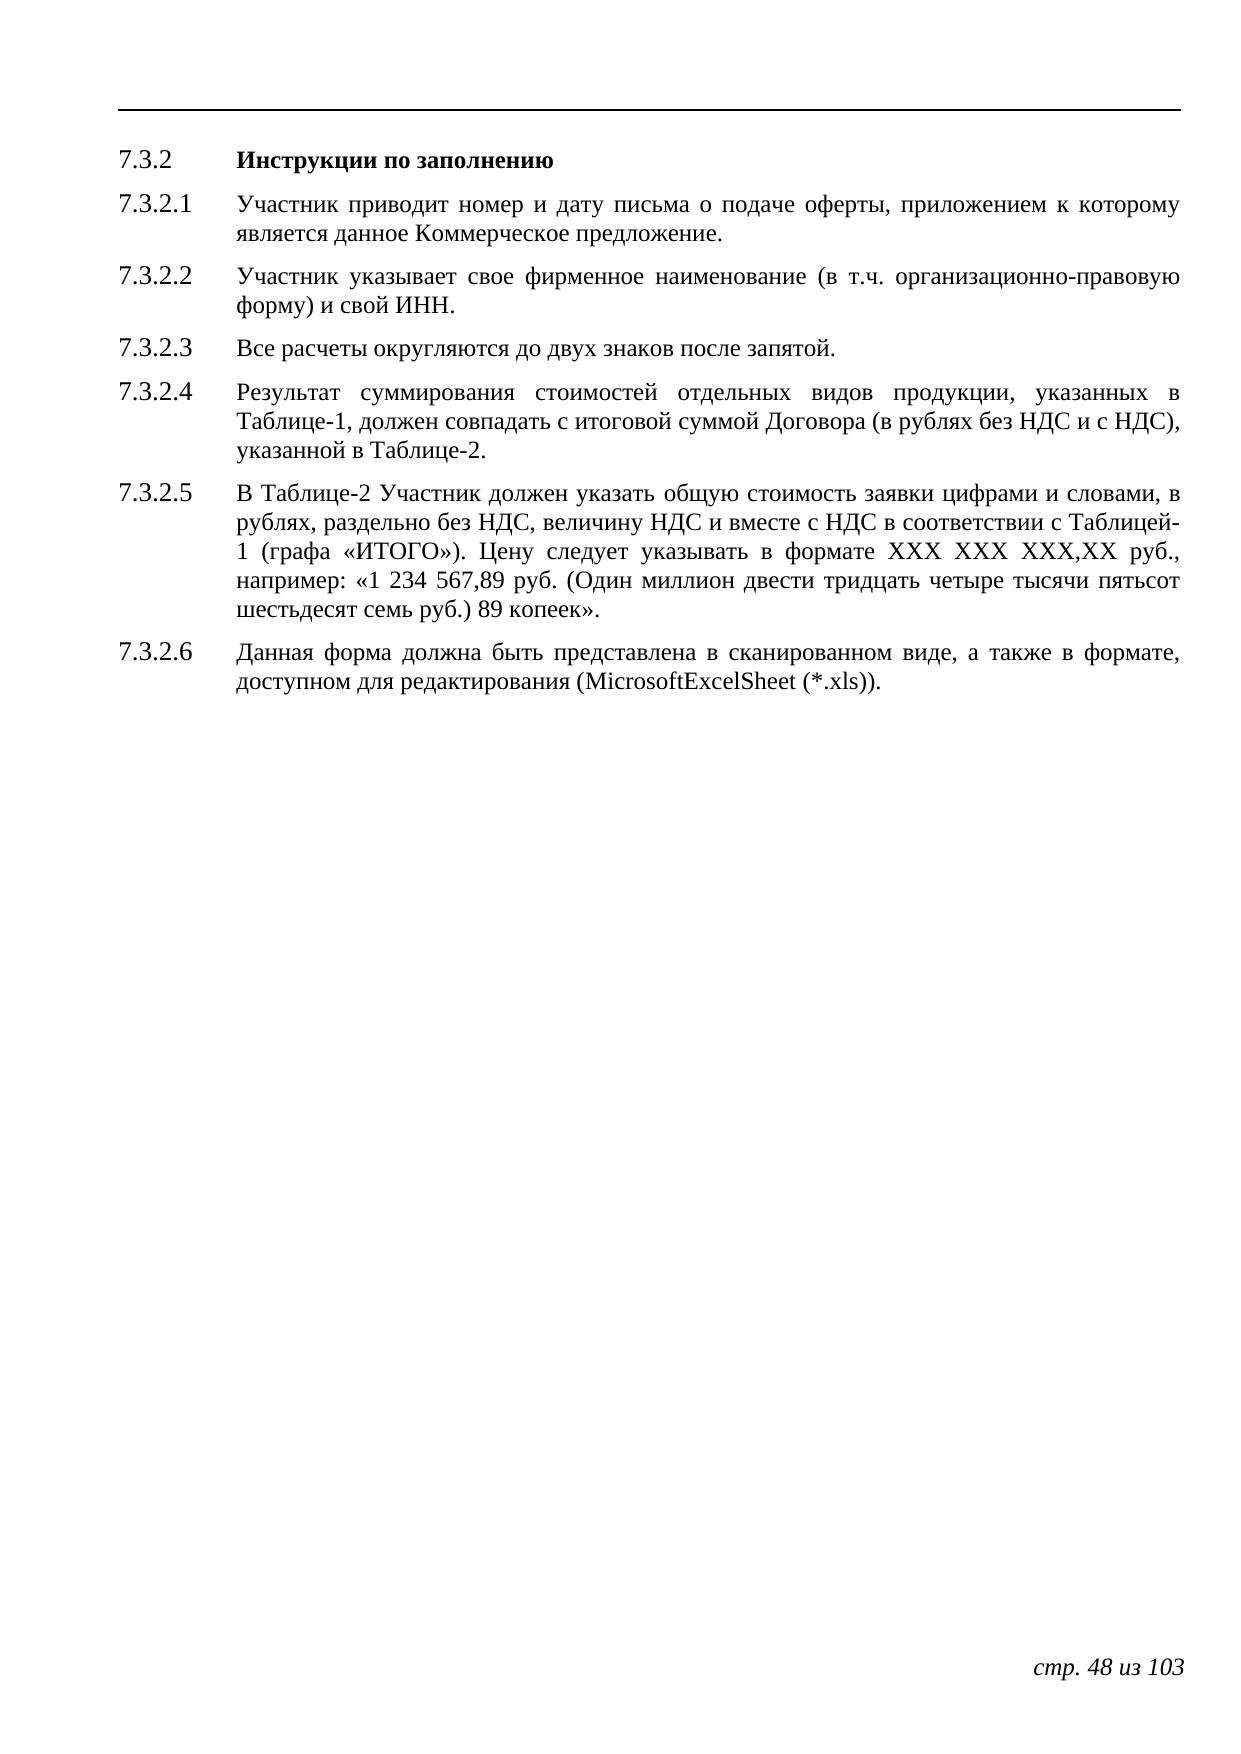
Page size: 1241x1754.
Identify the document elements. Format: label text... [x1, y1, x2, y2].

text Участник указывает свое фирменное наименование (в т.ч. организационно-правовую форму) и свой ИНН. [118, 259, 1181, 319]
text Инструкции по заполнению [118, 143, 1181, 174]
text Участник приводит номер и дату письма о подаче оферты, приложением к которому является данное Коммерческое предложение. [118, 187, 1181, 247]
text Данная форма должна быть представлена в сканированном виде, а также в формате, доступном для редактирования (MicrosoftExcelSheet (*.xls)). [118, 635, 1181, 695]
text Результат суммирования стоимостей отдельных видов продукции, указанных в Таблице-1, должен совпадать с итоговой суммой Договора (в рублях без НДС и с НДС), указанной в Таблице-2. [118, 375, 1181, 464]
text Все расчеты округляются до двух знаков после запятой. [118, 332, 1181, 363]
text В Таблице-2 Участник должен указать общую стоимость заявки цифрами и словами, в рублях, раздельно без НДС, величину НДС и вместе с НДС в соответствии с Таблицей-1 (графа «ИТОГО»). Цену следует указывать в формате ХХХ ХХХ ХХХ,ХХ руб., например: «1 234 567,89 руб. (Один миллион двести тридцать четыре тысячи пятьсот шестьдесят семь руб.) 89 копеек». [118, 476, 1181, 622]
